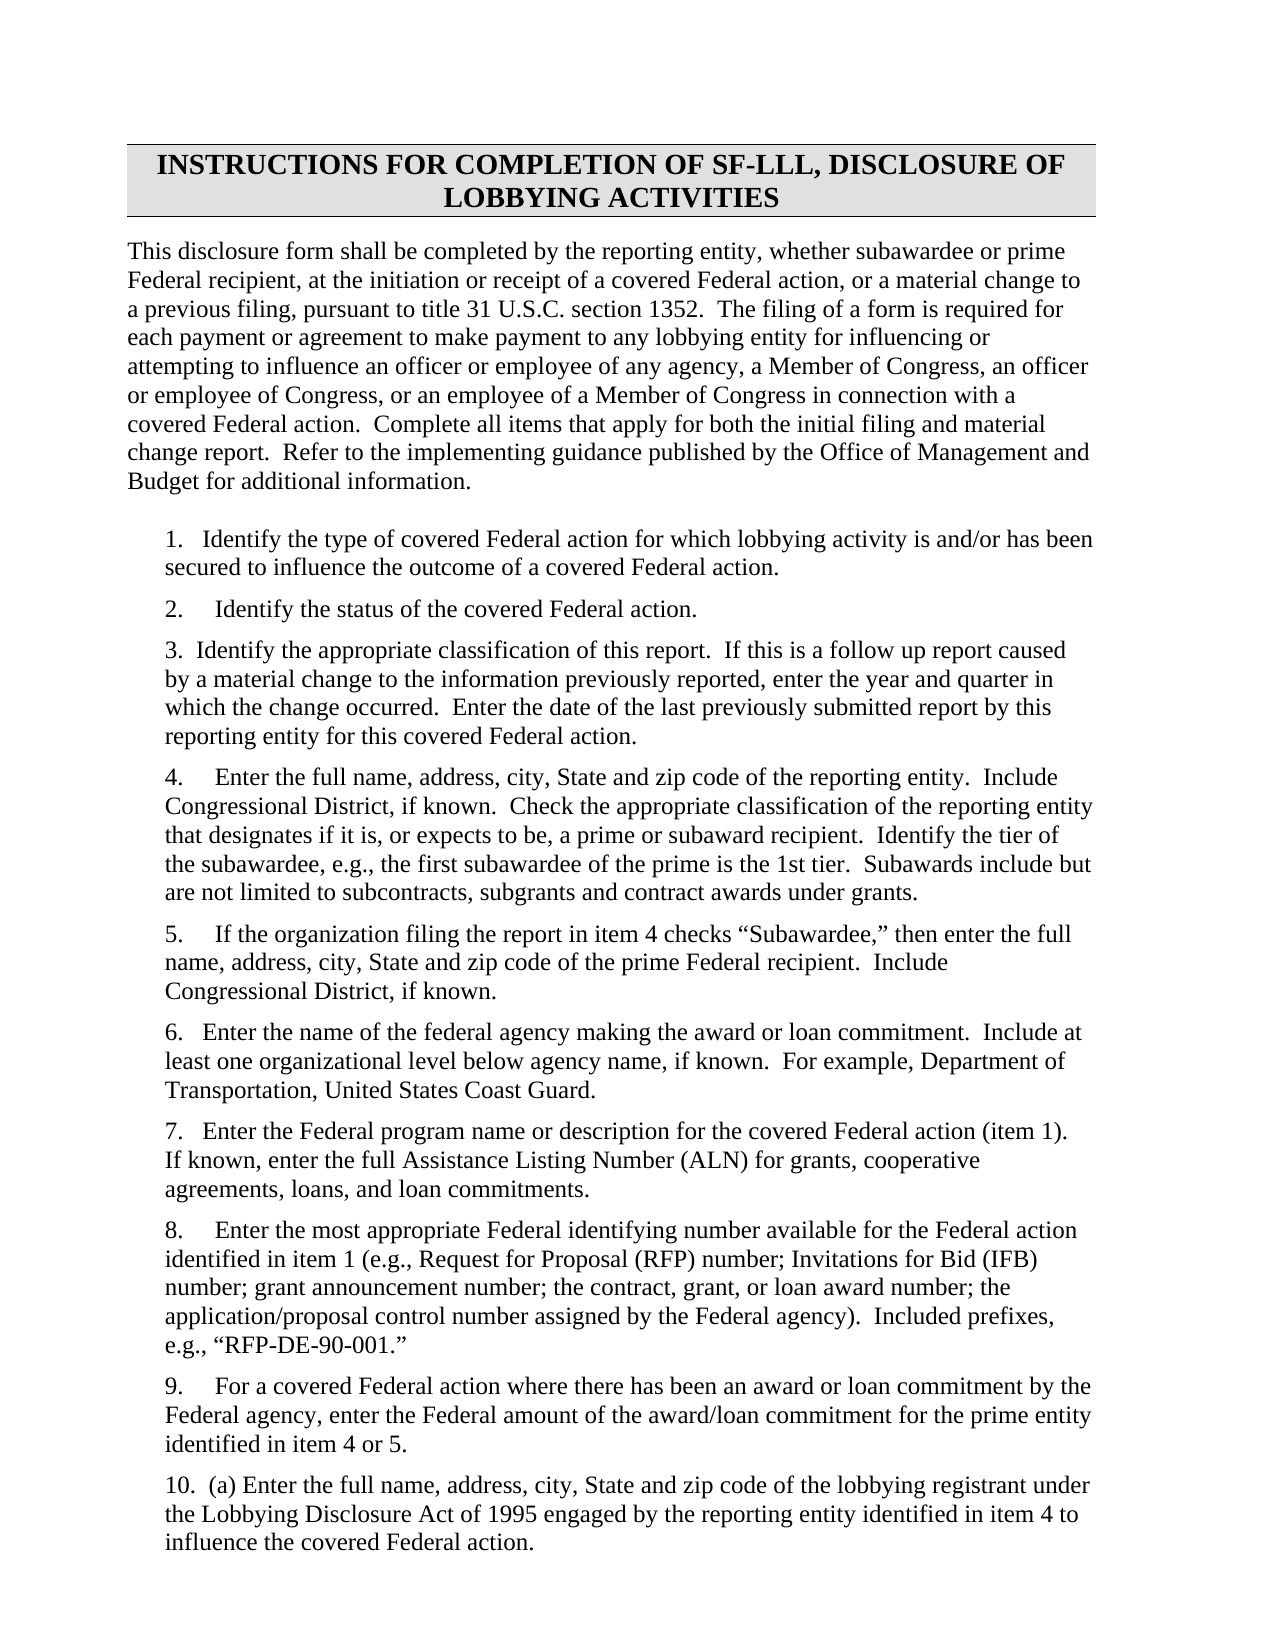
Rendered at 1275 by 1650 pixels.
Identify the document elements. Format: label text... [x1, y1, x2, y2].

text 10. (a) Enter the full name, address, city, State and zip code of the lobbying registrant under the Lobbying Disclosure Act of 1995 engaged by the reporting entity identified in item 4 to influence the covered Federal action. [164, 1470, 1096, 1556]
text 2. Identify the status of the covered Federal action. [164, 594, 1096, 622]
text 6. Enter the name of the federal agency making the award or loan commitment. Include at least one organizational level below agency name, if known. For example, Department of Transportation, United States Coast Guard. [164, 1017, 1096, 1104]
text 5. If the organization filing the report in item 4 checks “Subawardee,” then enter the full name, address, city, State and zip code of the prime Federal recipient. Include Congressional District, if known. [164, 919, 1096, 1005]
text 1. Identify the type of covered Federal action for which lobbying activity is and/or has been secured to influence the outcome of a covered Federal action. [164, 524, 1096, 581]
text 3. Identify the appropriate classification of this report. If this is a follow up report caused by a material change to the information previously reported, enter the year and quarter in which the change occurred. Enter the date of the last previously submitted report by this reporting entity for this covered Federal action. [164, 635, 1096, 750]
text This disclosure form shall be completed by the reporting entity, whether subawardee or prime Federal recipient, at the initiation or receipt of a covered Federal action, or a material change to a previous filing, pursuant to title 31 U.S.C. section 1352. The filing of a form is required for each payment or agreement to make payment to any lobbying entity for influencing or attempting to influence an officer or employee of any agency, a Member of Congress, an officer or employee of Congress, or an employee of a Member of Congress in connection with a covered Federal action. Complete all items that apply for both the initial filing and material change report. Refer to the implementing guidance published by the Office of Management and Budget for additional information. [127, 236, 1096, 495]
text INSTRUCTIONS FOR COMPLETION OF SF-LLL, DISCLOSURE OF LOBBYING ACTIVITIES [127, 145, 1096, 216]
text 9. For a covered Federal action where there has been an award or loan commitment by the Federal agency, enter the Federal amount of the award/loan commitment for the prime entity identified in item 4 or 5. [164, 1371, 1096, 1457]
text 8. Enter the most appropriate Federal identifying number available for the Federal action identified in item 1 (e.g., Request for Proposal (RFP) number; Invitations for Bid (IFB) number; grant announcement number; the contract, grant, or loan award number; the application/proposal control number assigned by the Federal agency). Included prefixes, e.g., “RFP-DE-90-001.” [164, 1215, 1096, 1359]
text 7. Enter the Federal program name or description for the covered Federal action (item 1). If known, enter the full Assistance Listing Number (ALN) for grants, cooperative agreements, loans, and loan commitments. [164, 1116, 1096, 1202]
text 4. Enter the full name, address, city, State and zip code of the reporting entity. Include Congressional District, if known. Check the appropriate classification of the reporting entity that designates if it is, or expects to be, a prime or subaward recipient. Identify the tier of the subawardee, e.g., the first subawardee of the prime is the 1st tier. Subawards include but are not limited to subcontracts, subgrants and contract awards under grants. [164, 762, 1096, 906]
